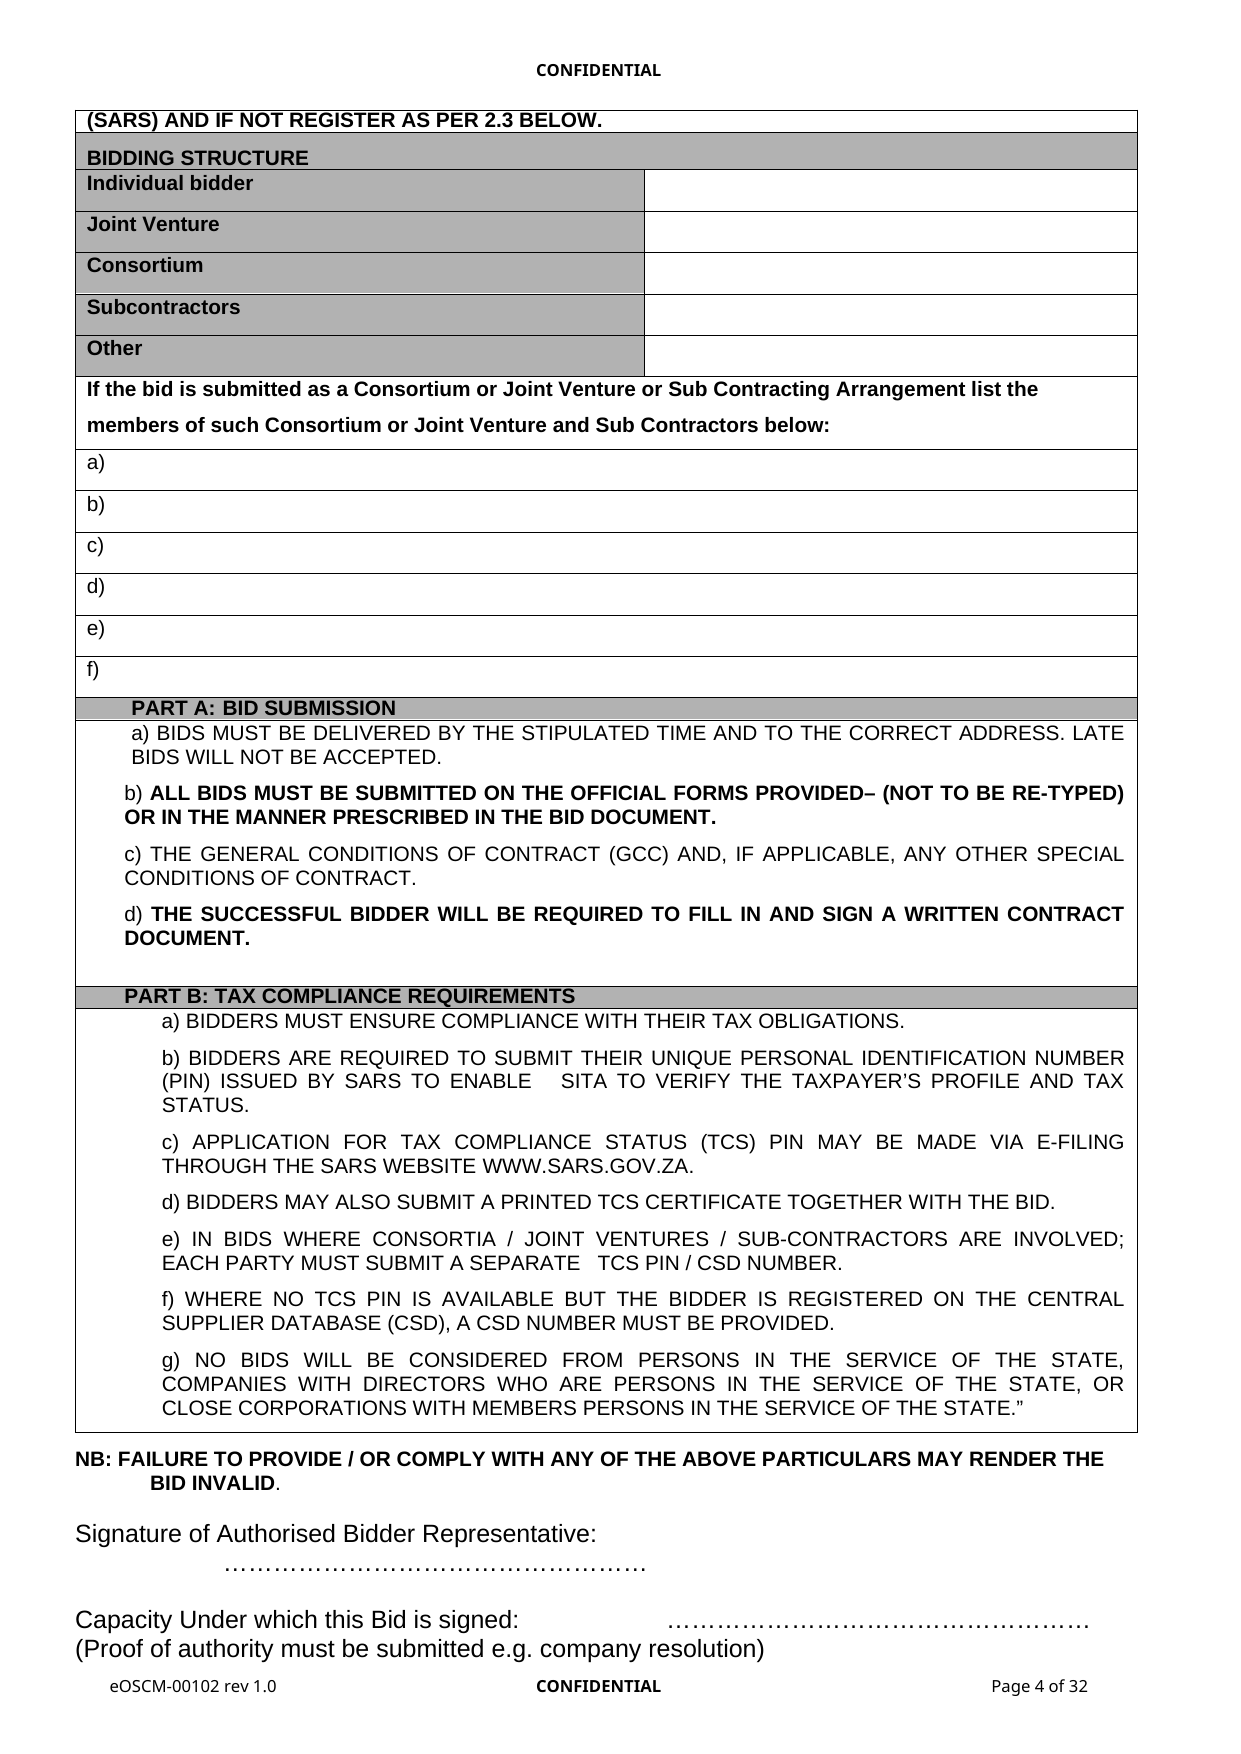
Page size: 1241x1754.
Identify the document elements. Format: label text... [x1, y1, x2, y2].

table_cell [645, 212, 1137, 252]
table_cell a) BIDDERS MUST ENSURE COMPLIANCE WITH THEIR TAX OBLIGATIONS. b) BIDDERS ARE REQUIRED TO SUBMIT THEIR UNIQUE PERSONAL IDENTIFICATION NUMBER (PIN) ISSUED BY SARS TO ENABLE SITA TO VERIFY THE TAXPAYER’S PROFILE AND TAX STATUS. c) APPLICATION FOR TAX COMPLIANCE STATUS (TCS) PIN MAY BE MADE VIA E-FILING THROUGH THE SARS WEBSITE WWW.SARS.GOV.ZA. d) BIDDERS MAY ALSO SUBMIT A PRINTED TCS CERTIFICATE TOGETHER WITH THE BID. e) IN BIDS WHERE CONSORTIA / JOINT VENTURES / SUB-CONTRACTORS ARE INVOLVED; EACH PARTY MUST SUBMIT A SEPARATE TCS PIN / CSD NUMBER. f) WHERE NO TCS PIN IS AVAILABLE BUT THE BIDDER IS REGISTERED ON THE CENTRAL SUPPLIER DATABASE (CSD), A CSD NUMBER MUST BE PROVIDED. g) NO BIDS WILL BE CONSIDERED FROM PERSONS IN THE SERVICE OF THE STATE, COMPANIES WITH DIRECTORS WHO ARE PERSONS IN THE SERVICE OF THE STATE, OR CLOSE CORPORATIONS WITH MEMBERS PERSONS IN THE SERVICE OF THE STATE.” [76, 1009, 1137, 1432]
text Signature of Authorised Bidder Representative: …………………………………………… [75, 1519, 1122, 1577]
table_cell Other [76, 336, 644, 376]
table_cell Joint Venture [76, 212, 644, 252]
table_cell e) [76, 616, 1137, 656]
table_cell [645, 295, 1137, 335]
table_cell a) BIDS MUST BE DELIVERED BY THE STIPULATED TIME AND TO THE CORRECT ADDRESS. LATE BIDS WILL NOT BE ACCEPTED. b) ALL BIDS MUST BE SUBMITTED ON THE OFFICIAL FORMS PROVIDED– (NOT TO BE RE-TYPED) OR IN THE MANNER PRESCRIBED IN THE BID DOCUMENT. c) THE GENERAL CONDITIONS OF CONTRACT (GCC) AND, IF APPLICABLE, ANY OTHER SPECIAL CONDITIONS OF CONTRACT. d) THE SUCCESSFUL BIDDER WILL BE REQUIRED TO FILL IN AND SIGN A WRITTEN CONTRACT DOCUMENT. [76, 721, 1137, 986]
table_cell Individual bidder [76, 170, 644, 211]
table_cell a) [76, 450, 1137, 490]
text NB: FAILURE TO PROVIDE / OR COMPLY WITH ANY OF THE ABOVE PARTICULARS MAY RENDER THE BID INVALID. [75, 1447, 1122, 1495]
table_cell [76, 111, 1137, 132]
table_cell c) [76, 533, 1137, 573]
table_cell BIDDING STRUCTURE [76, 133, 1137, 169]
table_cell b) [76, 491, 1137, 532]
table_cell [645, 170, 1137, 211]
table_cell PART A: BID SUBMISSION [76, 698, 1137, 719]
table_cell [645, 336, 1137, 376]
table_cell If the bid is submitted as a Consortium or Joint Venture or Sub Contracting Arrangement list the members of such Consortium or Joint Venture and Sub Contractors below: [76, 377, 1137, 449]
text (Proof of authority must be submitted e.g. company resolution) [75, 1634, 1122, 1663]
table_cell d) [76, 574, 1137, 614]
table_cell Consortium [76, 253, 644, 293]
table_cell f) [76, 657, 1137, 697]
table_cell [645, 253, 1137, 293]
text Capacity Under which this Bid is signed: …………………………………………… [75, 1605, 1122, 1634]
table_cell PART B: TAX COMPLIANCE REQUIREMENTS [76, 987, 1137, 1008]
table_cell Subcontractors [76, 295, 644, 335]
